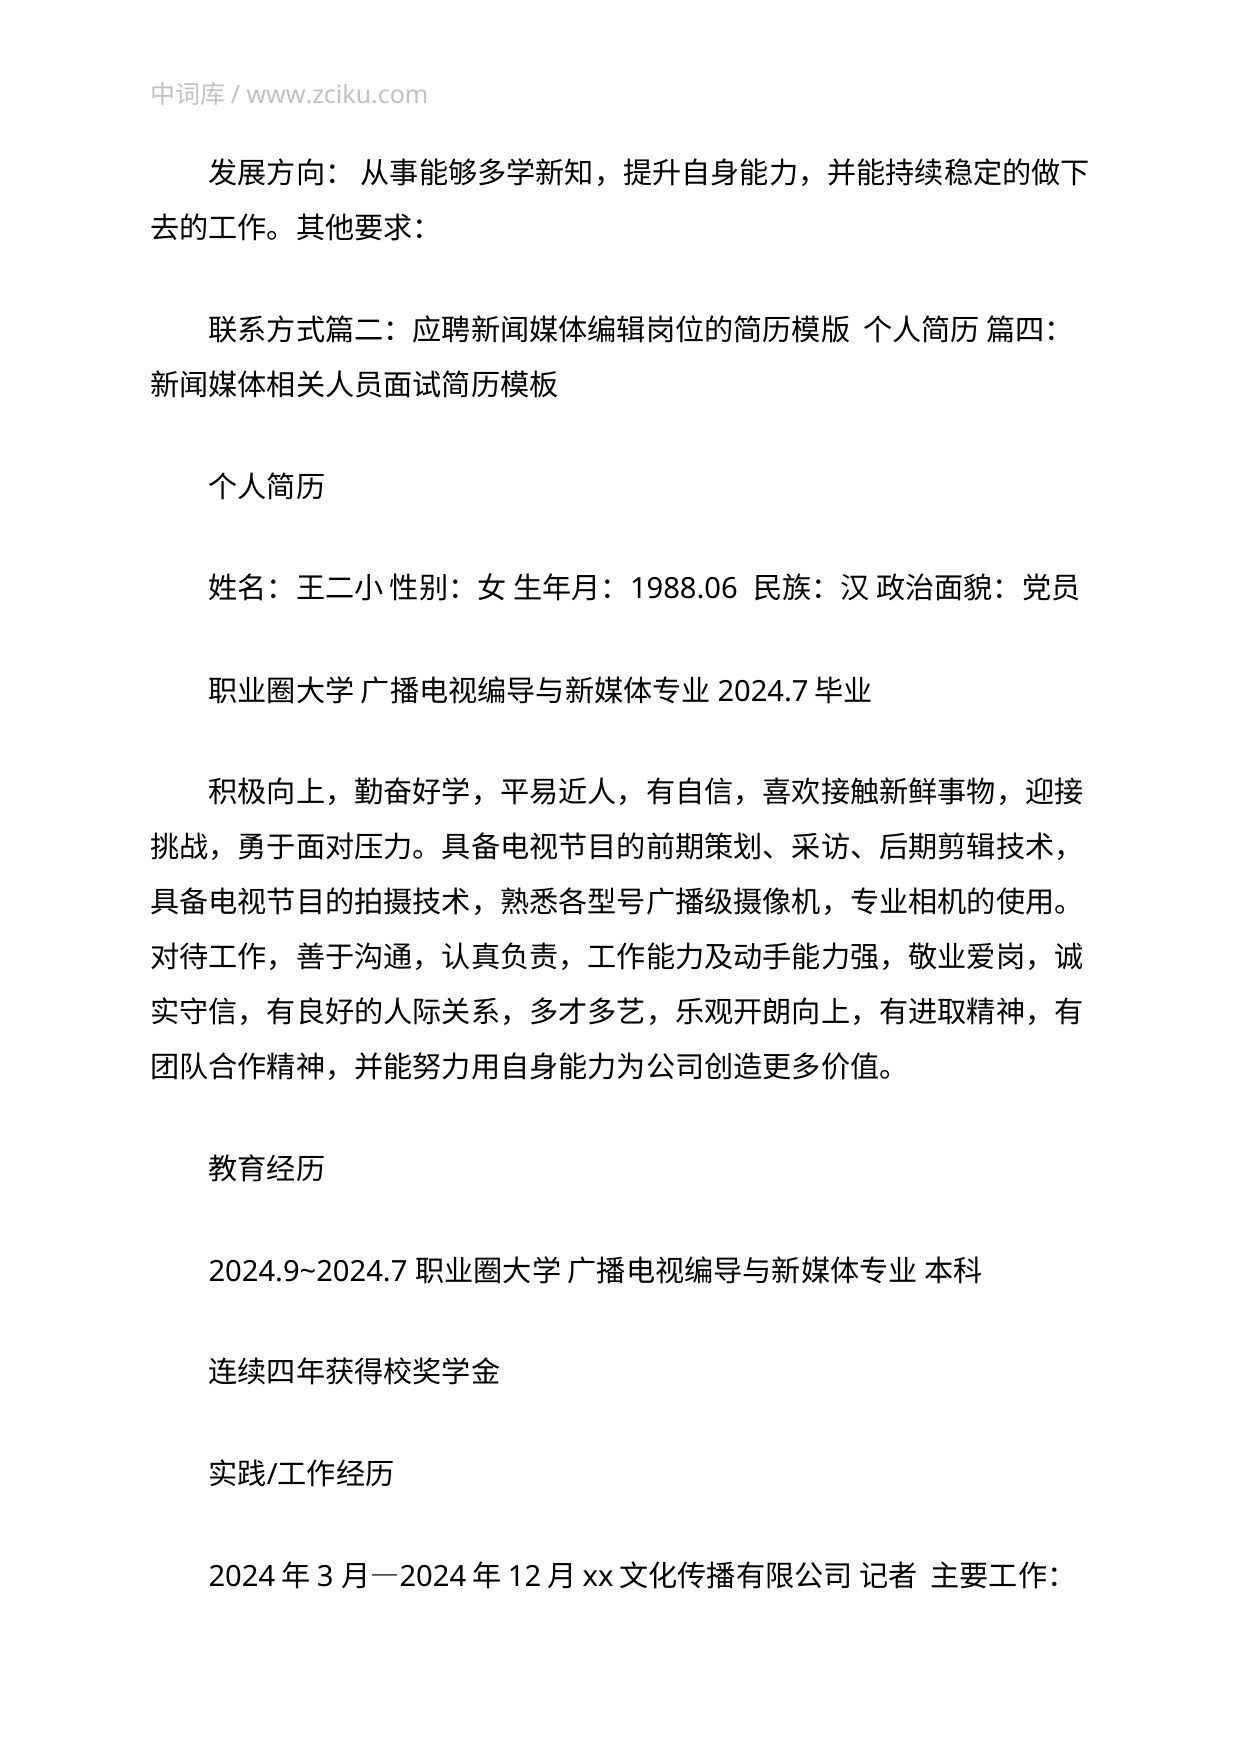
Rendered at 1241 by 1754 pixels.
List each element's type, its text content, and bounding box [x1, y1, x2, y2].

text 个人简历 [150, 463, 1090, 506]
text 教育经历 [150, 1145, 1090, 1188]
text 实践/工作经历 [150, 1451, 1090, 1493]
text 连续四年获得校奖学金 [150, 1349, 1090, 1391]
text 姓名：王二小 性别：女 生年月：1988.06 民族：汉 政治面貌：党员 [150, 565, 1090, 607]
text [150, 1553, 1090, 1595]
text 积极向上，勤奋好学，平易近人，有自信，喜欢接触新鲜事物，迎接挑战，勇于面对压力。具备电视节目的前期策划、采访、后期剪辑技术，具备电视节目的拍摄技术，熟悉各型号广播级摄像机，专业相机的使用。对待工作，善于沟通，认真负责，工作能力及动手能力强，敬业爱岗，诚实守信，有良好的人际关系，多才多艺，乐观开朗向上，有进取精神，有团队合作精神，并能努力用自身能力为公司创造更多价值。 [150, 769, 1090, 1086]
text 2024.9~2024.7 职业圈大学 广播电视编导与新媒体专业 本科 [150, 1247, 1090, 1289]
text 联系方式篇二：应聘新闻媒体编辑岗位的简历模版 个人简历 篇四：新闻媒体相关人员面试简历模板 [150, 307, 1090, 404]
text 发展方向： 从事能够多学新知，提升自身能力，并能持续稳定的做下去的工作。其他要求： [150, 150, 1090, 247]
text 职业圈大学 广播电视编导与新媒体专业 2024.7毕业 [150, 667, 1090, 709]
